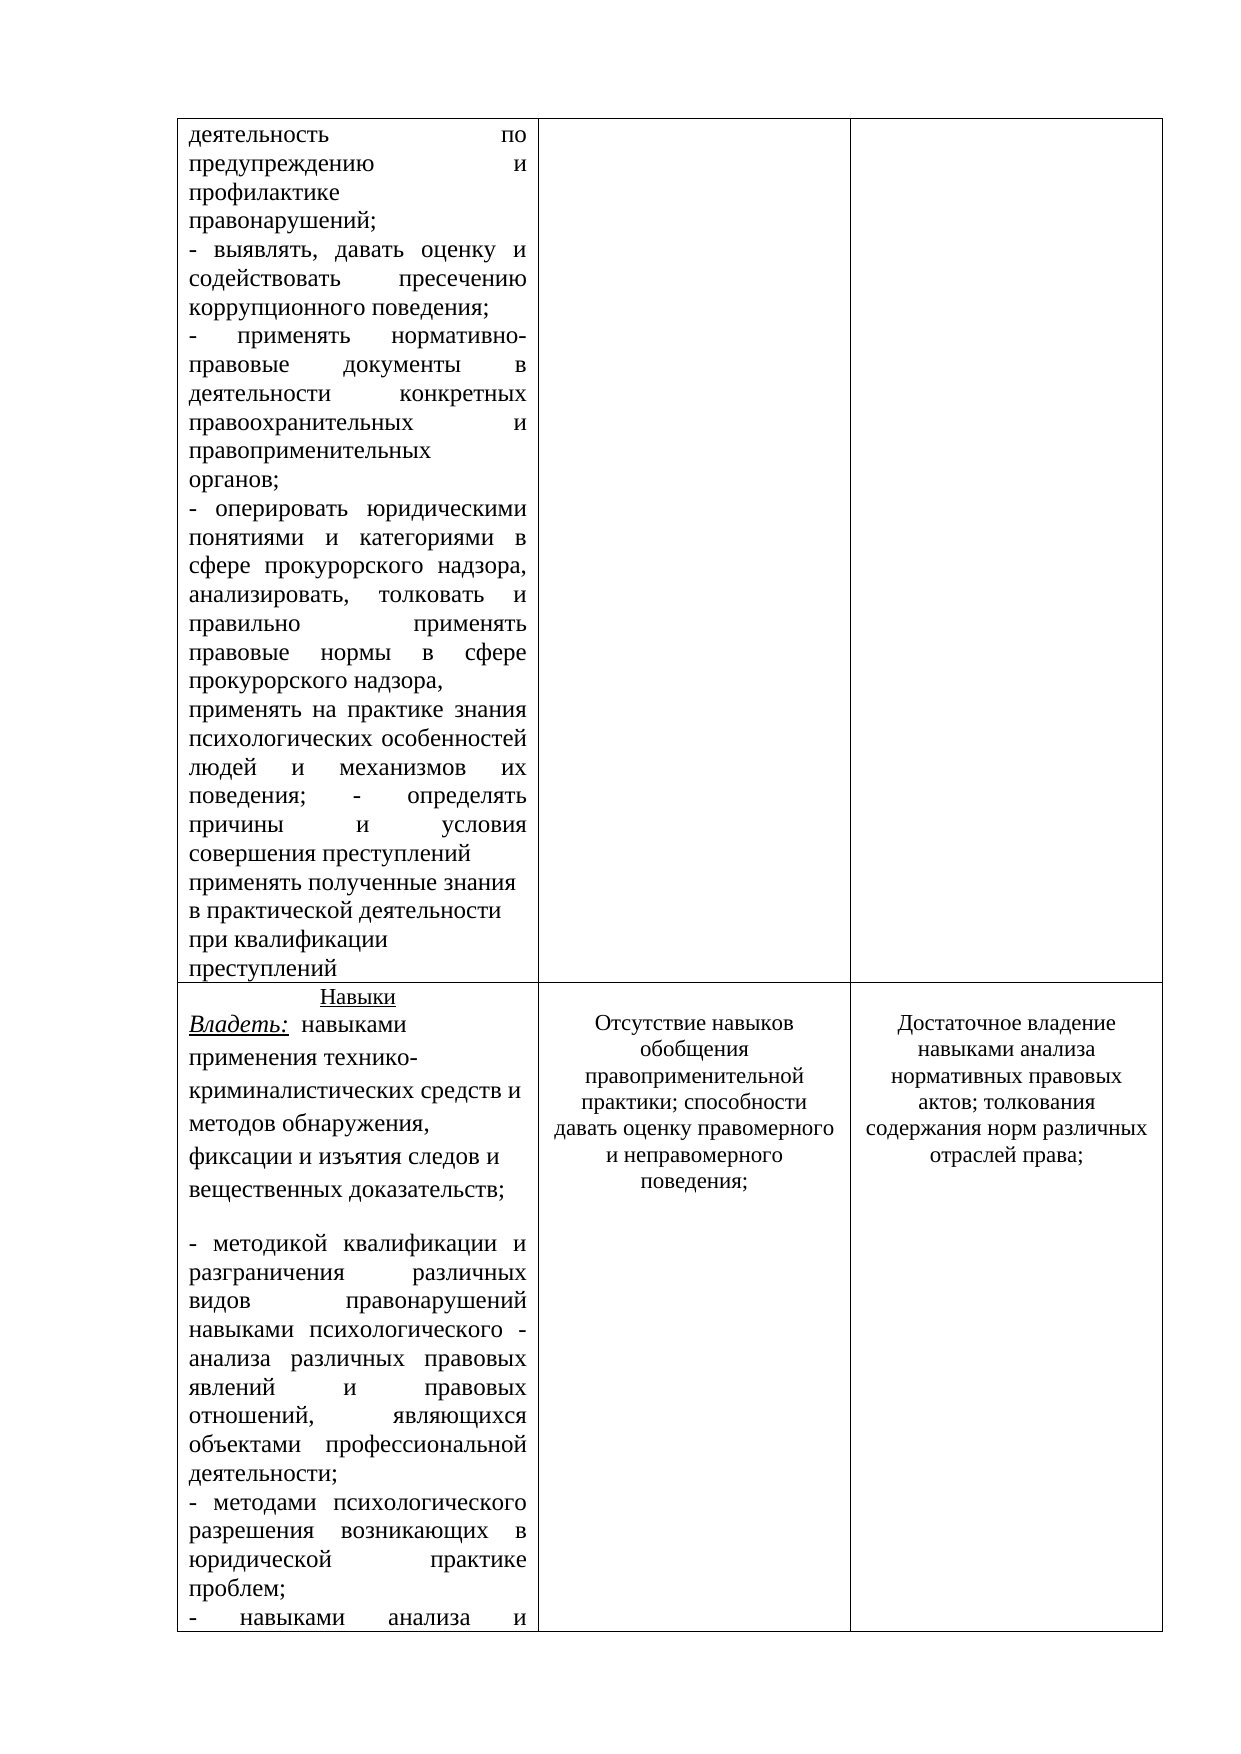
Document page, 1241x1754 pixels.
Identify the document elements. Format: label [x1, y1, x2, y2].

table_cell [851, 983, 1162, 1631]
table_cell [178, 983, 538, 1631]
table_cell [851, 119, 1162, 982]
table_cell [178, 119, 538, 982]
table_cell [539, 119, 850, 982]
table_cell [539, 983, 850, 1631]
